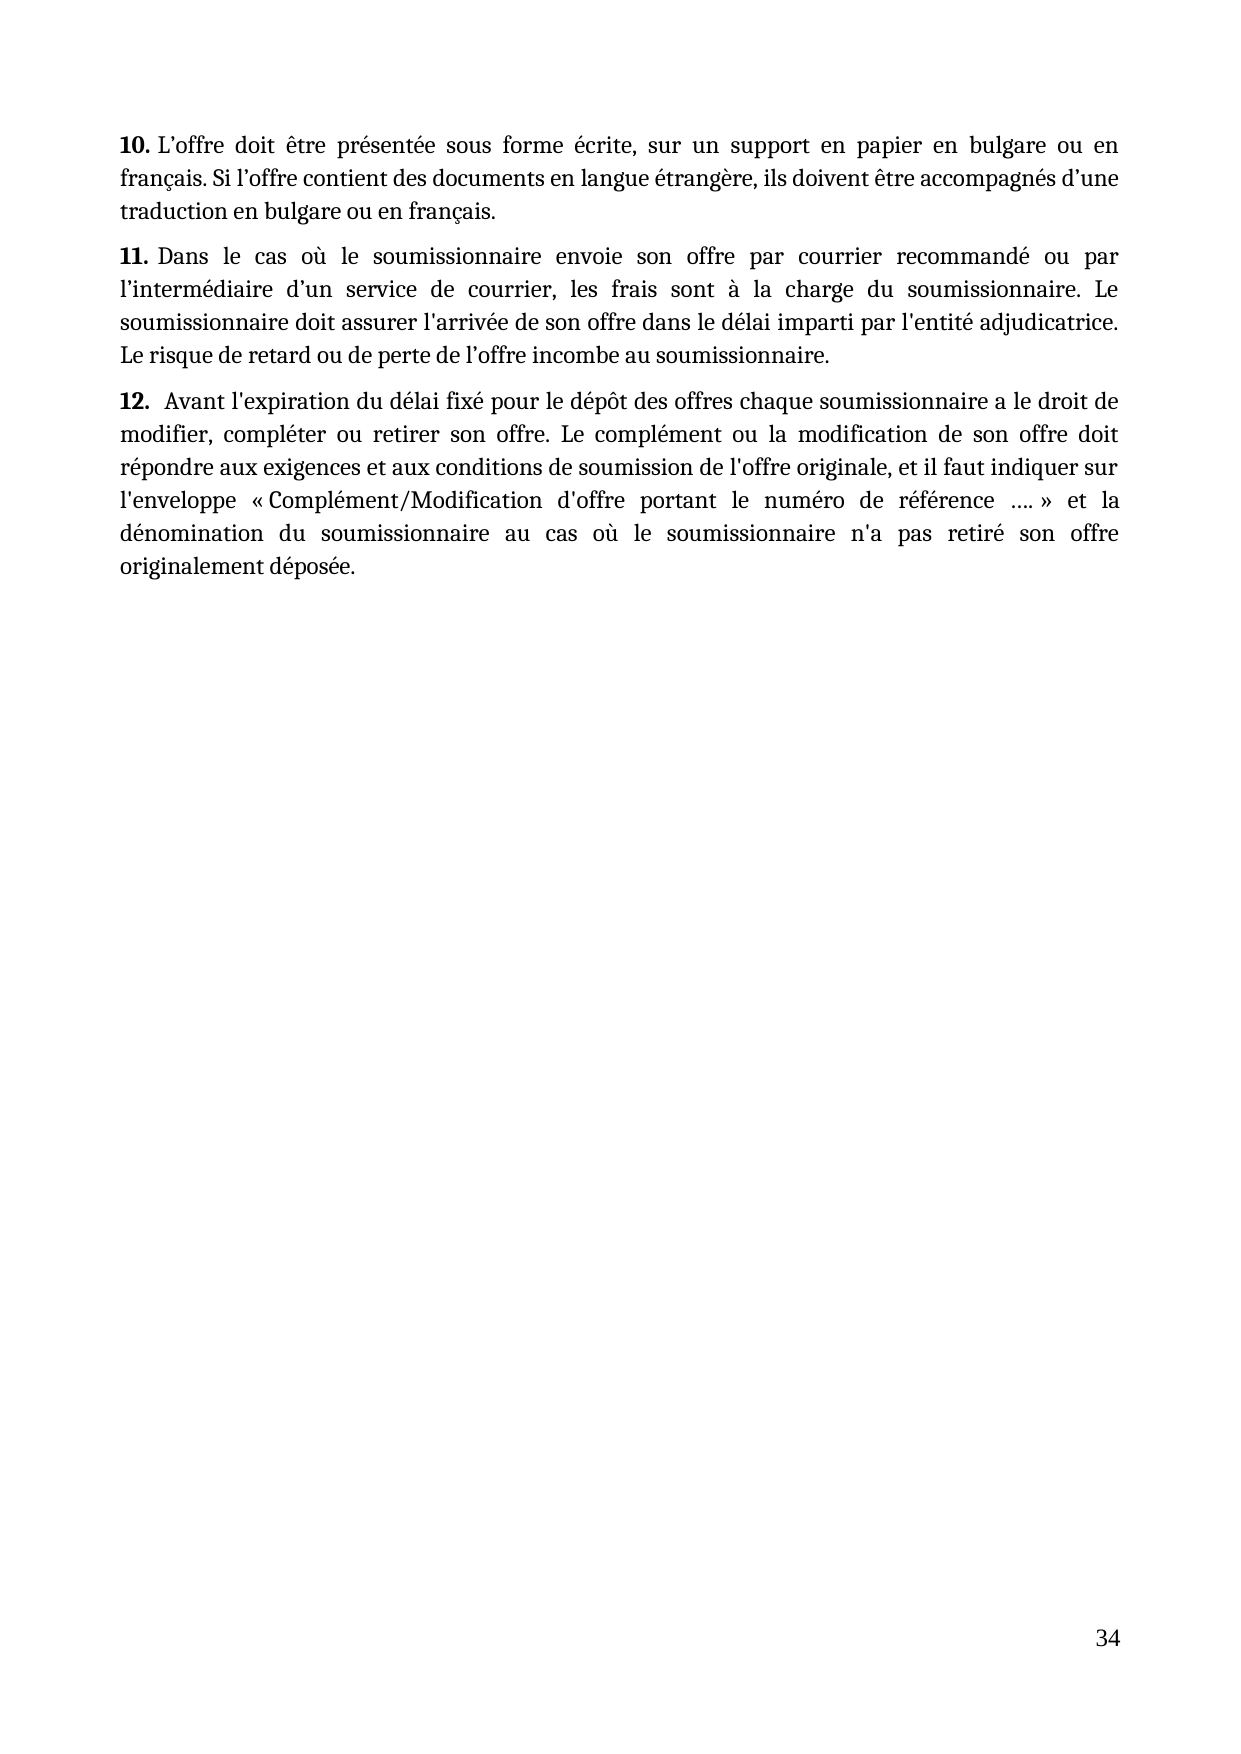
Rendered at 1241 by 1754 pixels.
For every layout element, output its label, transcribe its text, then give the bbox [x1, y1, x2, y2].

list Avant l'expiration du délai fixé pour le dépôt des offres chaque soumissionnaire a le droit de modifier, compléter ou retirer son offre. Le complément ou la modification de son offre doit répondre aux exigences et aux conditions de soumission de l'offre originale, et il faut indiquer sur l'enveloppe « Complément/Modification d'offre portant le numéro de référence …. » et la dénomination du soumissionnaire au cas où le soumissionnaire n'a pas retiré son offre originalement déposée. [120, 387, 1120, 581]
list Dans le cas où le soumissionnaire envoie son offre par courrier recommandé ou par l’intermédiaire d’un service de courrier, les frais sont à la charge du soumissionnaire. Le soumissionnaire doit assurer l'arrivée de son offre dans le délai imparti par l'entité adjudicatrice. Le risque de retard ou de perte de l’offre incombe au soumissionnaire. [120, 242, 1120, 370]
list L’offre doit être présentée sous forme écrite, sur un support en papier en bulgare ou en français. Si l’offre contient des documents en langue étrangère, ils doivent être accompagnés d’une traduction en bulgare ou en français. [120, 131, 1120, 225]
